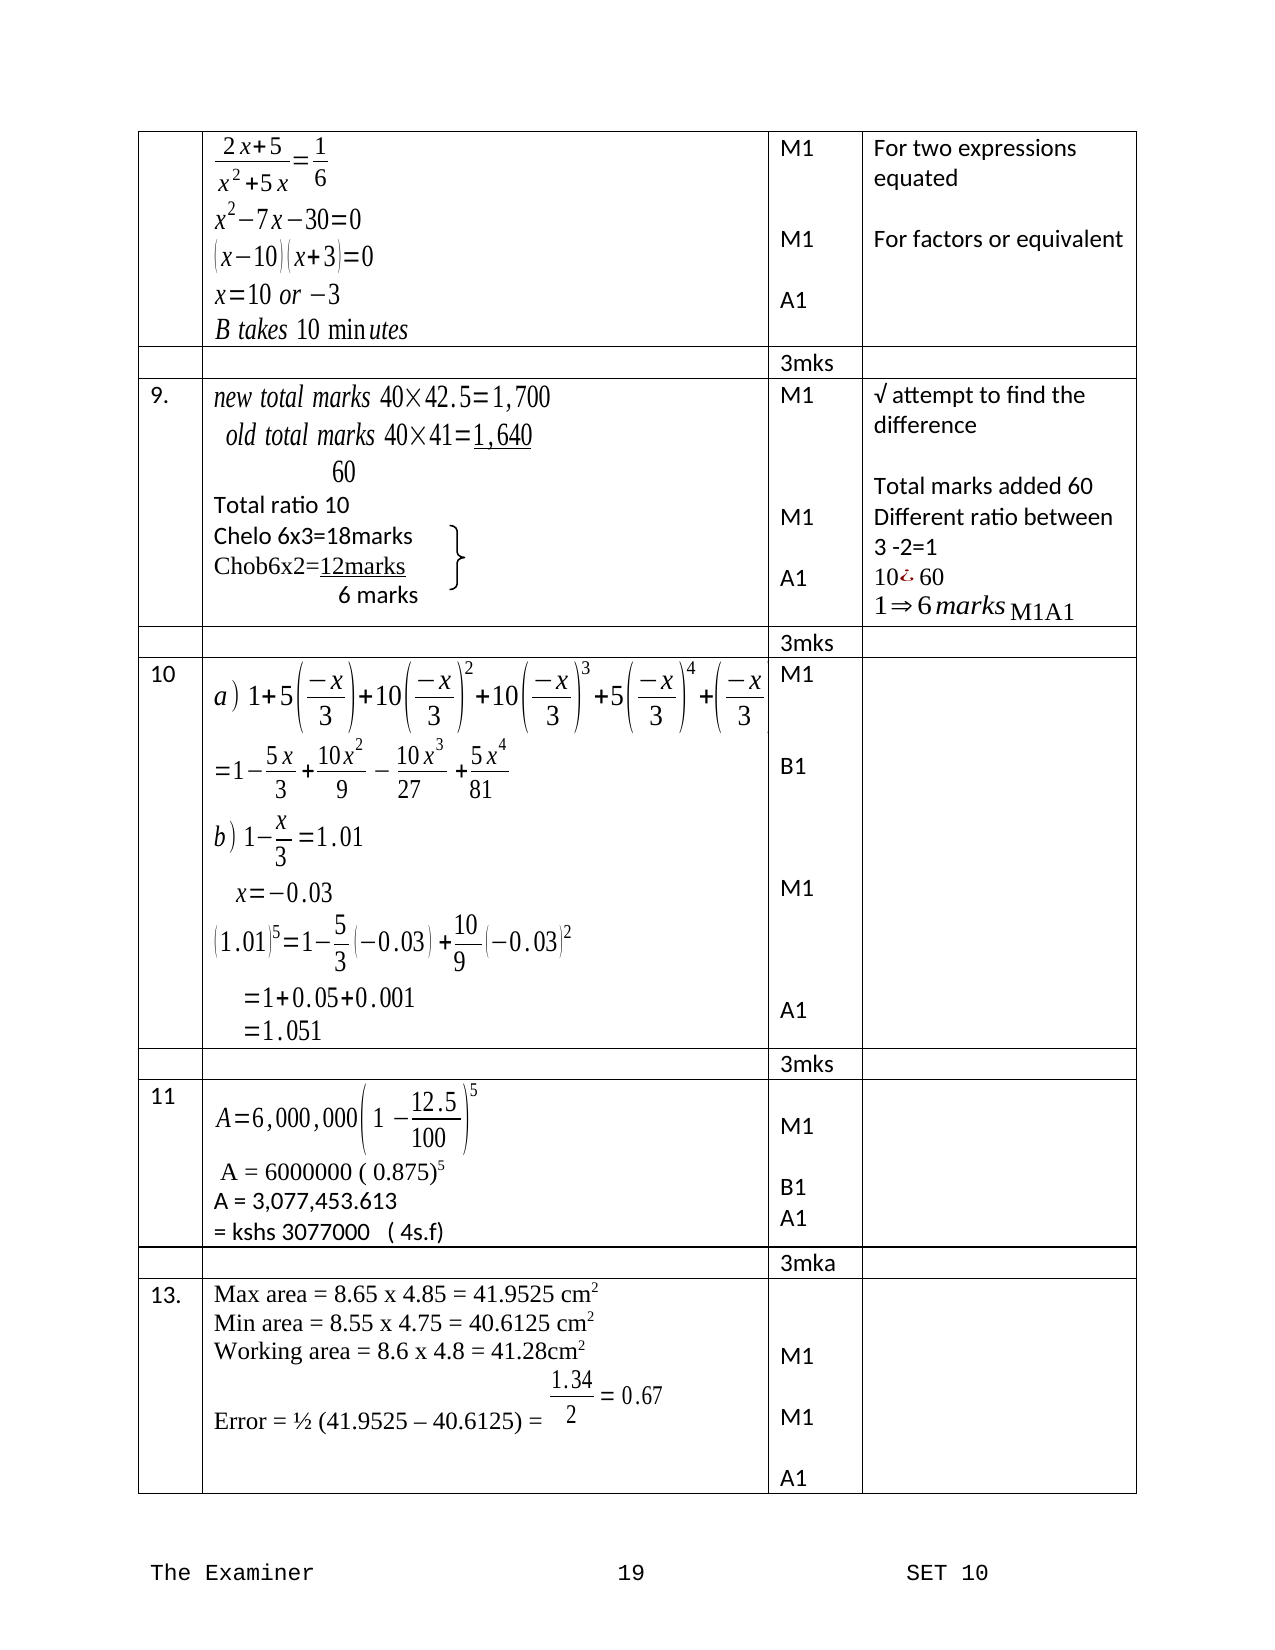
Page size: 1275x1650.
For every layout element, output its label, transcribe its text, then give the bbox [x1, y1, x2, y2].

table_cell [139, 1049, 202, 1079]
table_cell 10 [139, 658, 202, 1047]
table_cell [863, 658, 1136, 1047]
table_cell [203, 1248, 768, 1278]
table_cell [203, 347, 768, 378]
table_cell [139, 347, 202, 378]
table_cell A = 6000000 ( 0.875)5 A = 3,077,453.613 = kshs 3077000 ( 4s.f) [203, 1080, 768, 1246]
table_cell 3mks [769, 627, 862, 657]
table_cell M1 B1 A1 [769, 1080, 862, 1246]
table_cell M1 M1 A1 [769, 1279, 862, 1493]
table_cell 11 [139, 1080, 202, 1246]
table_cell 3mks [769, 347, 862, 378]
table_cell M1 M1 A1 [769, 379, 862, 626]
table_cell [203, 1279, 768, 1493]
table_cell [139, 1248, 202, 1278]
table_cell 3mka [769, 1248, 862, 1278]
table_cell 9. [139, 379, 202, 626]
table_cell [203, 132, 768, 346]
table_cell [863, 1080, 1136, 1246]
table_cell [863, 1248, 1136, 1278]
table_cell [203, 658, 768, 1047]
table_cell 8. [139, 132, 202, 346]
table_cell [203, 627, 768, 657]
table_cell 13. [139, 1279, 202, 1493]
table_cell [863, 1049, 1136, 1079]
table_cell √ attempt to find the difference Total marks added 60 Different ratio between 3 -2=1 1060 M1A1 [863, 379, 1136, 626]
table_cell 3mks [769, 1049, 862, 1079]
table_cell [139, 627, 202, 657]
table_cell Total ratio 10 Chelo 6x3=18marks Chob6x2=12marks 6 marks [203, 379, 768, 626]
table_cell [863, 627, 1136, 657]
table_cell M1 B1 M1 A1 [769, 658, 862, 1047]
table_cell [203, 1049, 768, 1079]
table_cell [863, 1279, 1136, 1493]
table_cell [863, 347, 1136, 378]
table_cell M1 M1 A1 [769, 132, 862, 346]
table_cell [863, 132, 1136, 346]
